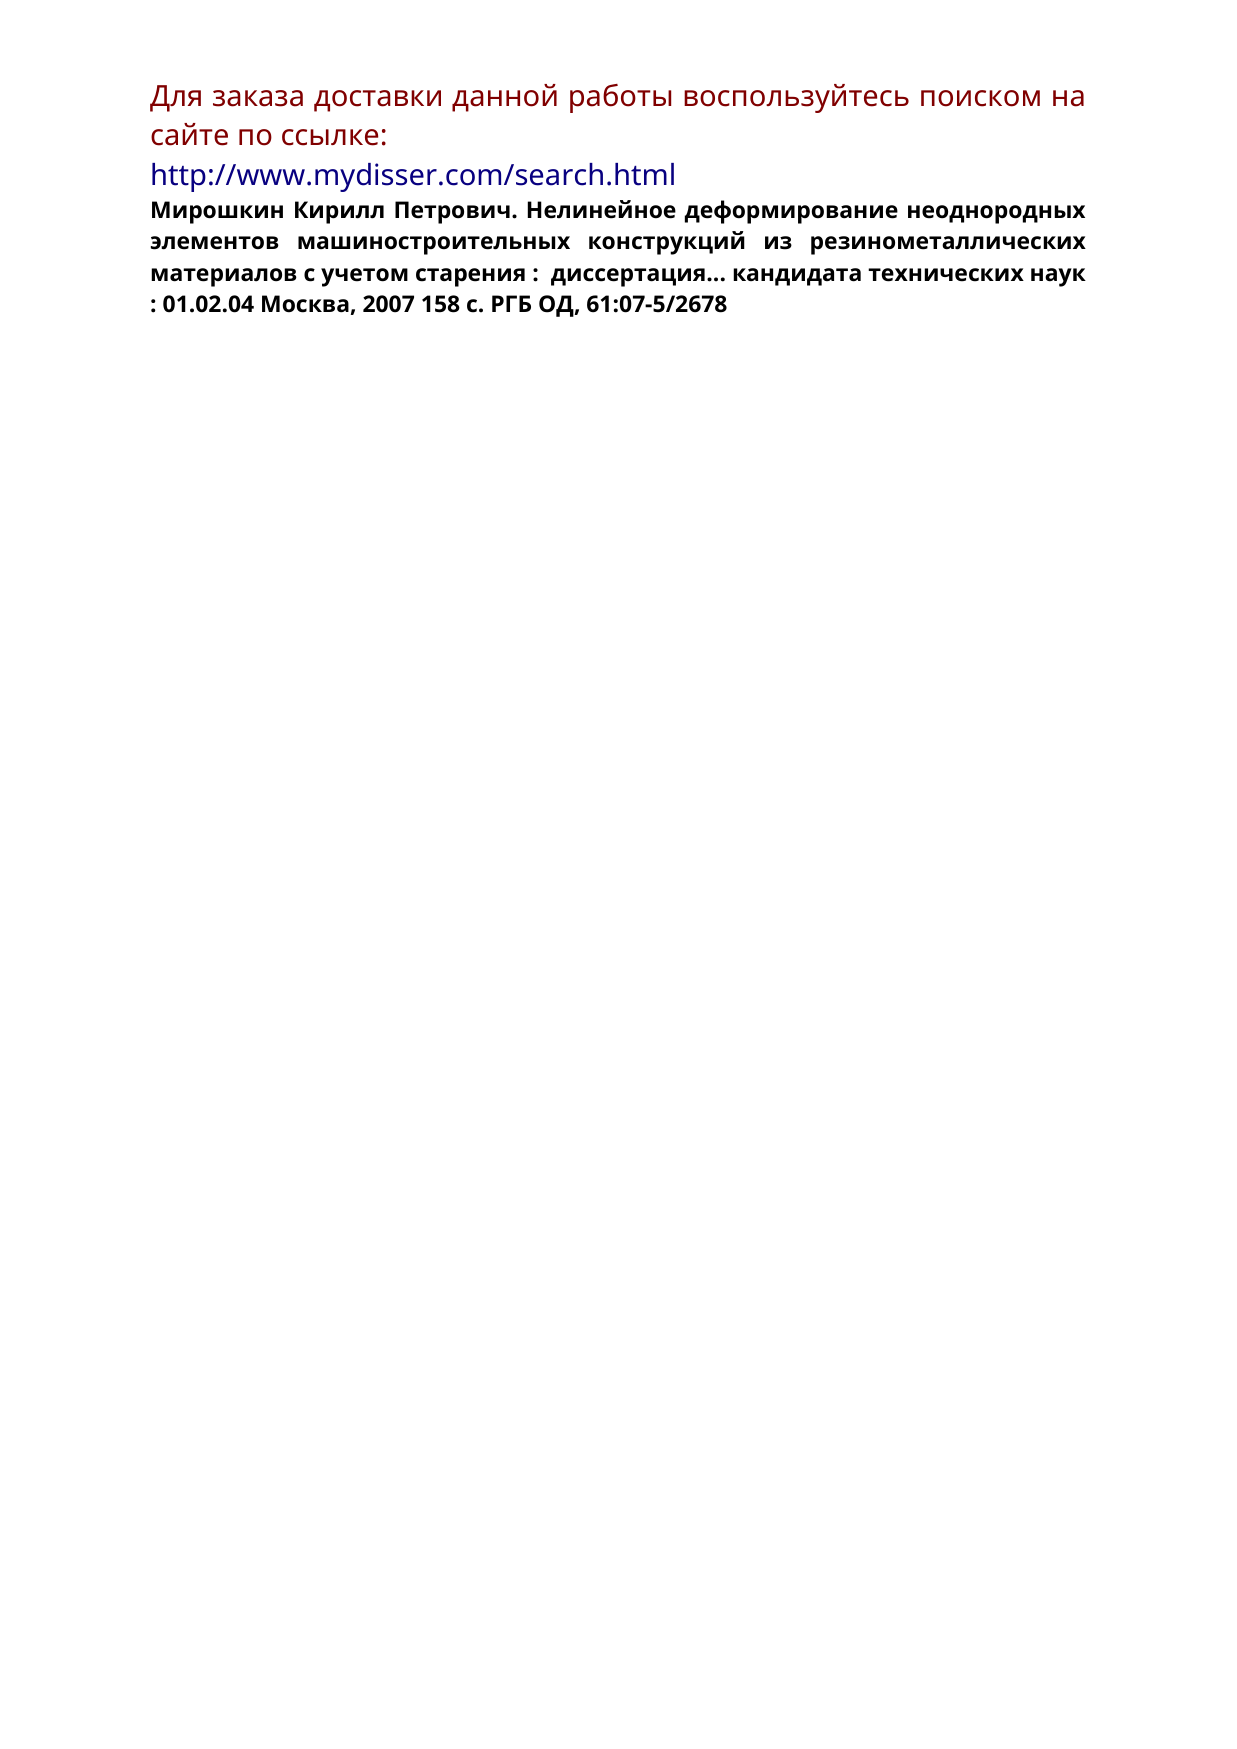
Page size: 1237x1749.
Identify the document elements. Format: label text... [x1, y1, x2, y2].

text Мирошкин Кирилл Петрович. Нелинейное деформирование неоднородных элементов машиностроительных конструкций из резинометаллических материалов с учетом старения : диссертация... кандидата технических наук : 01.02.04 Москва, 2007 158 с. РГБ ОД, 61:07-5/2678 [150, 194, 1086, 319]
